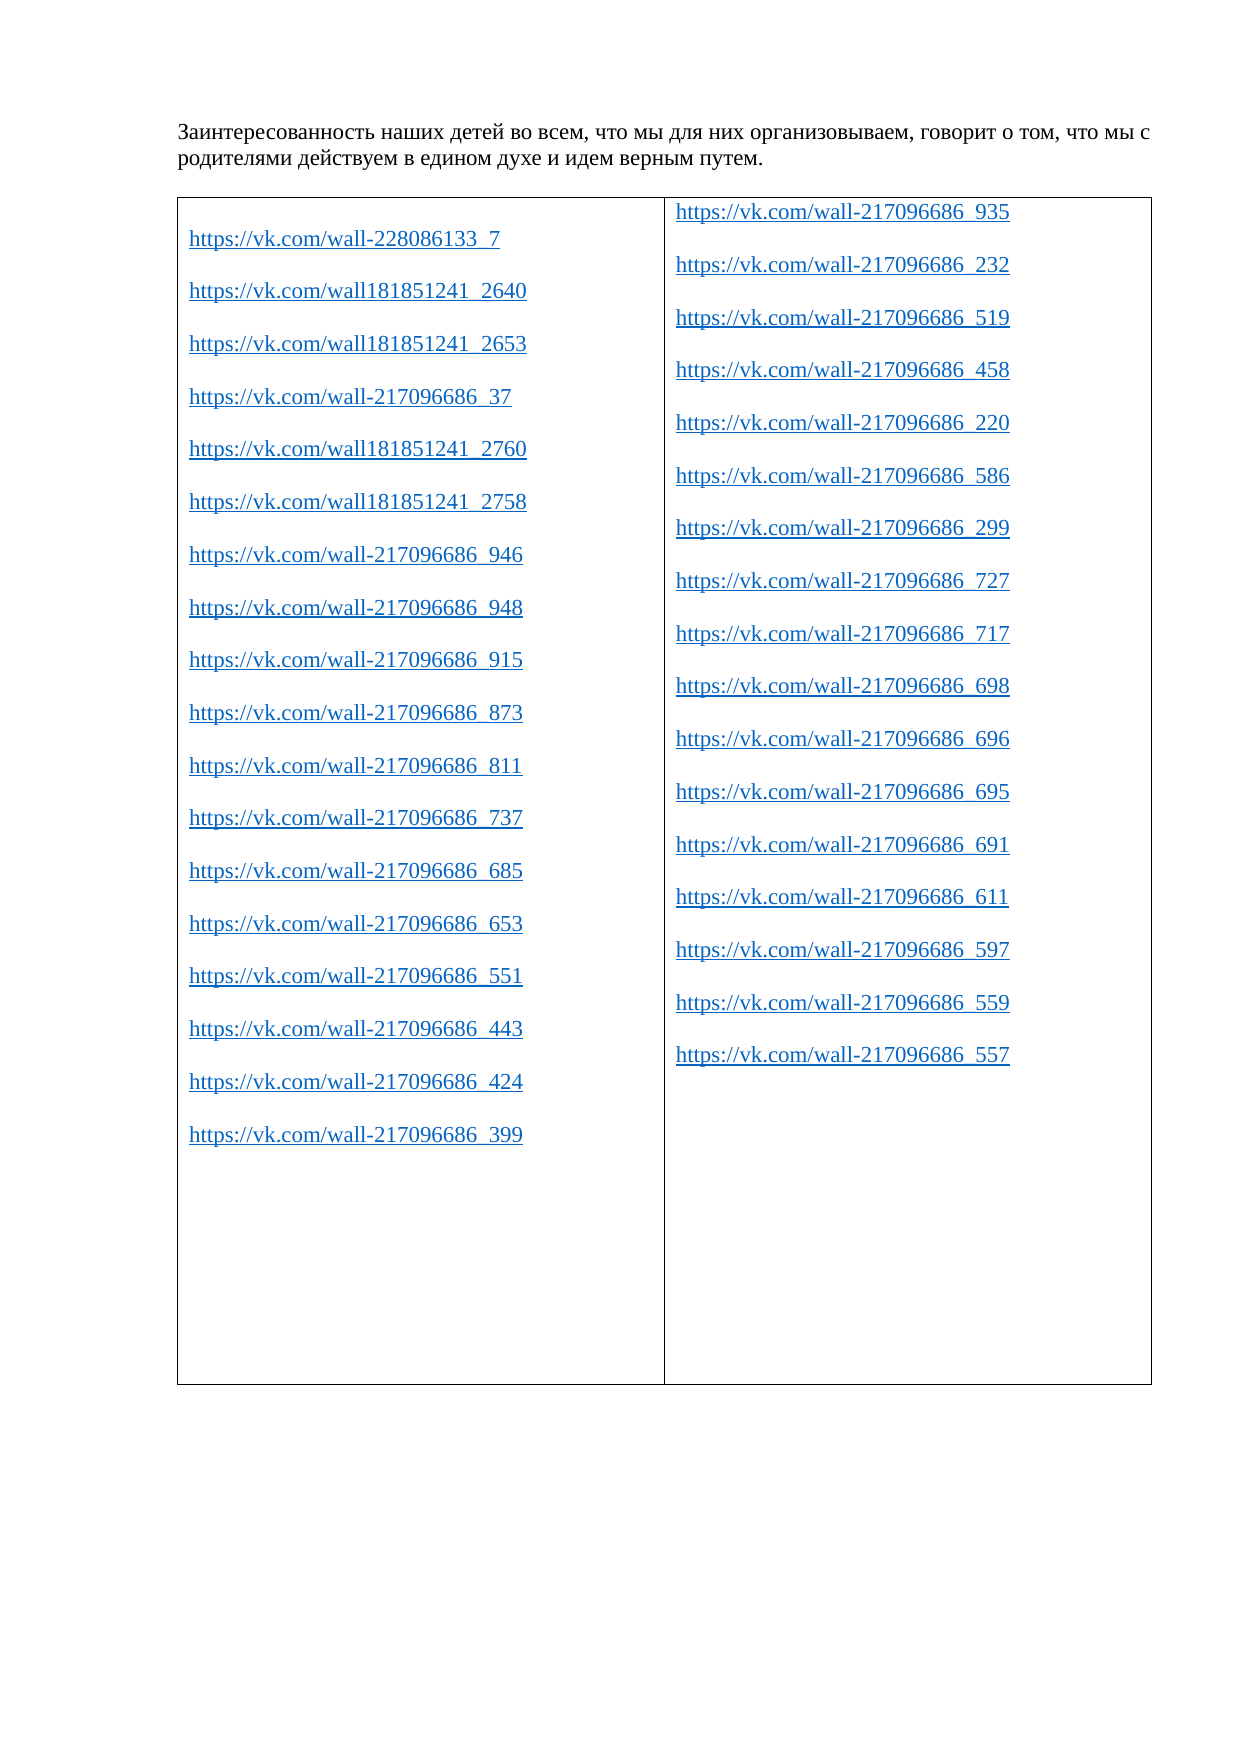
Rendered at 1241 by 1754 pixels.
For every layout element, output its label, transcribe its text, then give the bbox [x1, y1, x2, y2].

table_header https://vk.com/wall-217096686_935 https://vk.com/wall-217096686_232 https://vk.com/wall-217096686_519 https://vk.com/wall-217096686_458 https://vk.com/wall-217096686_220 https://vk.com/wall-217096686_586 https://vk.com/wall-217096686_299 https://vk.com/wall-217096686_727 https://vk.com/wall-217096686_717 https://vk.com/wall-217096686_698 https://vk.com/wall-217096686_696 https://vk.com/wall-217096686_695 https://vk.com/wall-217096686_691 https://vk.com/wall-217096686_611 https://vk.com/wall-217096686_597 https://vk.com/wall-217096686_559 https://vk.com/wall-217096686_557 [665, 198, 1151, 1384]
text Заинтересованность наших детей во всем, что мы для них организовываем, говорит о том, что мы с родителями действуем в едином духе и идем верным путем. [177, 118, 1152, 171]
table_header https://vk.com/wall-228086133_7 https://vk.com/wall181851241_2640 https://vk.com/wall181851241_2653 https://vk.com/wall-217096686_37 https://vk.com/wall181851241_2760 https://vk.com/wall181851241_2758 https://vk.com/wall-217096686_946 https://vk.com/wall-217096686_948 https://vk.com/wall-217096686_915 https://vk.com/wall-217096686_873 https://vk.com/wall-217096686_811 https://vk.com/wall-217096686_737 https://vk.com/wall-217096686_685 https://vk.com/wall-217096686_653 https://vk.com/wall-217096686_551 https://vk.com/wall-217096686_443 https://vk.com/wall-217096686_424 https://vk.com/wall-217096686_399 [178, 198, 664, 1384]
